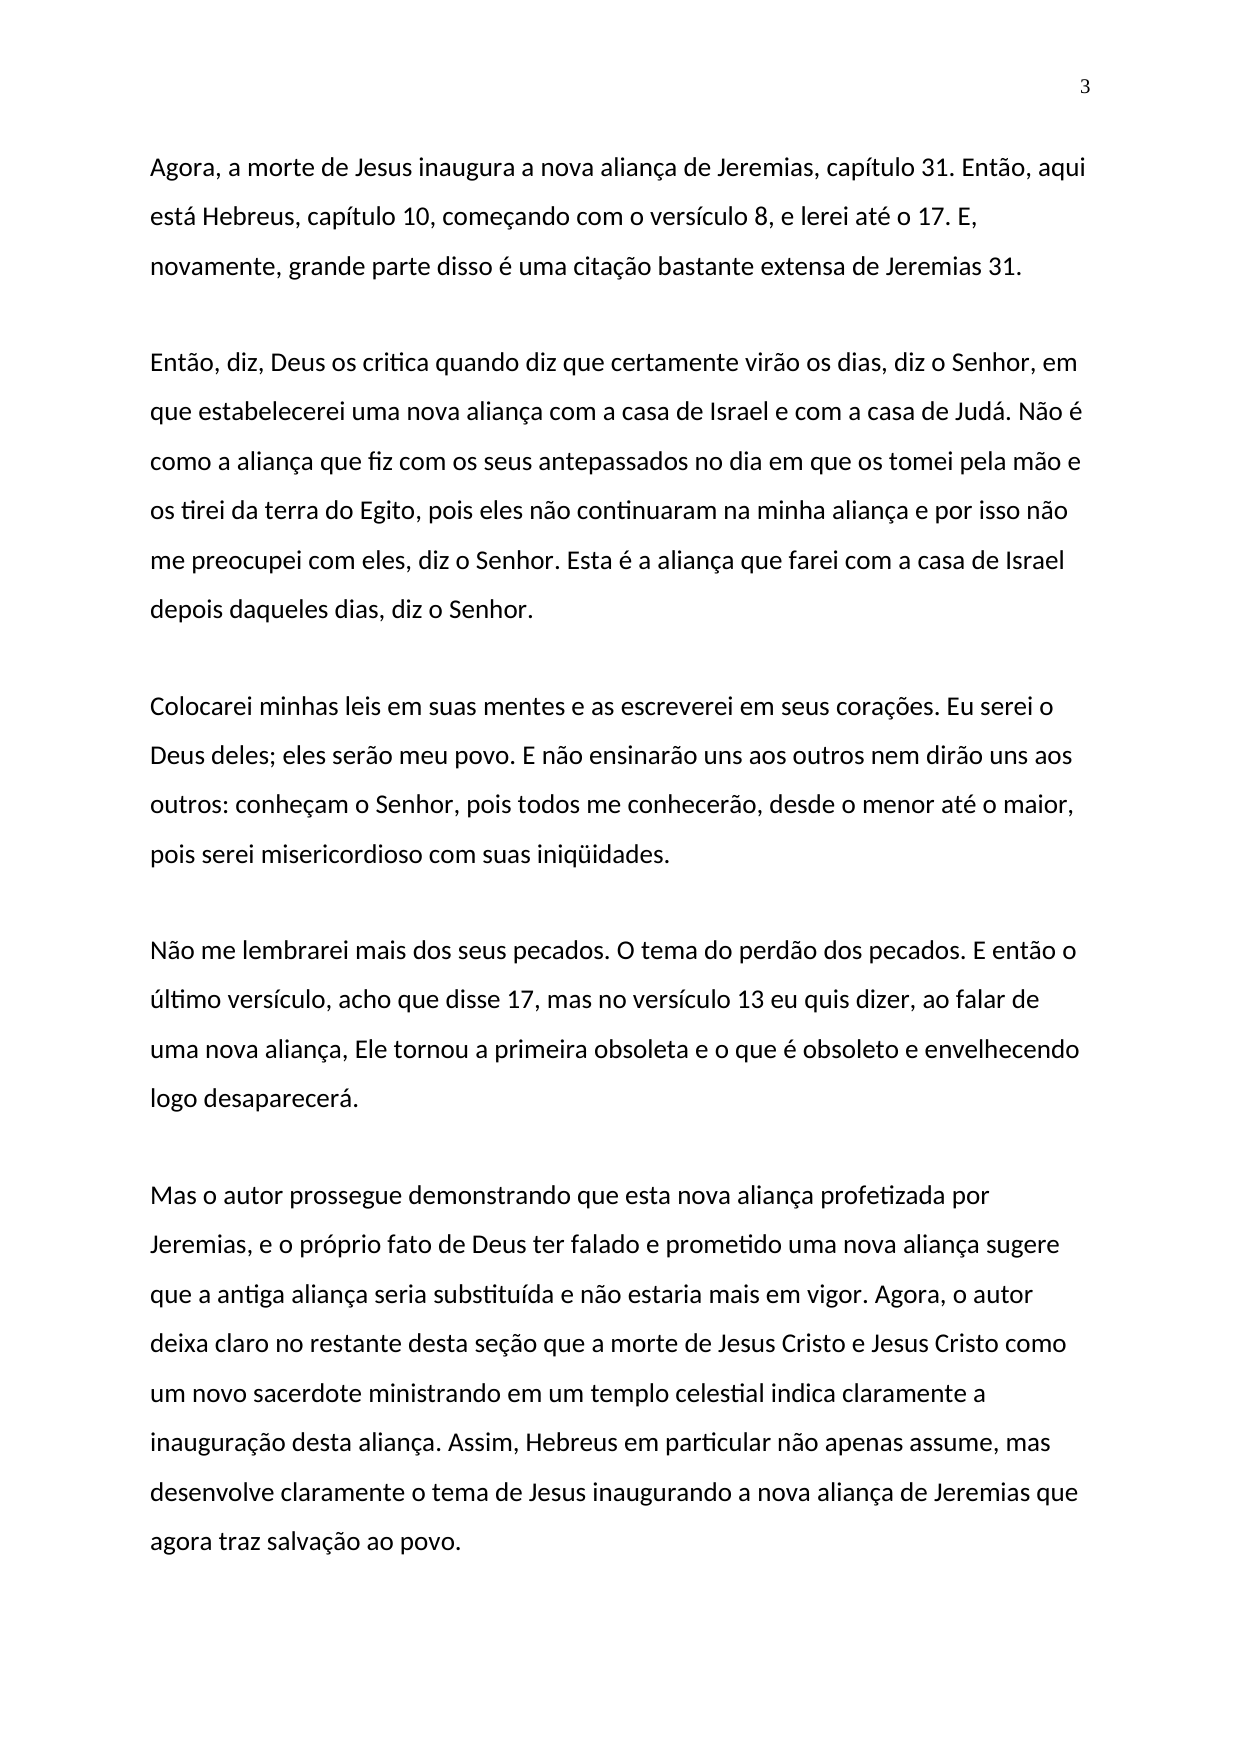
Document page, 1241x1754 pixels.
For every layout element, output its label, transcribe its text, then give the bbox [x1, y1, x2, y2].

text Colocarei minhas leis em suas mentes e as escreverei em seus corações. Eu serei o Deus deles; eles serão meu povo. E não ensinarão uns aos outros nem dirão uns aos outros: conheçam o Senhor, pois todos me conhecerão, desde o menor até o maior, pois serei misericordioso com suas iniqüidades. [150, 689, 1090, 870]
text Não me lembrarei mais dos seus pecados. O tema do perdão dos pecados. E então o último versículo, acho que disse 17, mas no versículo 13 eu quis dizer, ao falar de uma nova aliança, Ele tornou a primeira obsoleta e o que é obsoleto e envelhecendo logo desaparecerá. [150, 933, 1090, 1115]
text Agora, a morte de Jesus inaugura a nova aliança de Jeremias, capítulo 31. Então, aqui está Hebreus, capítulo 10, começando com o versículo 8, e lerei até o 17. E, novamente, grande parte disso é uma citação bastante extensa de Jeremias 31. [150, 150, 1090, 282]
text Mas o autor prossegue demonstrando que esta nova aliança profetizada por Jeremias, e o próprio fato de Deus ter falado e prometido uma nova aliança sugere que a antiga aliança seria substituída e não estaria mais em vigor. Agora, o autor deixa claro no restante desta seção que a morte de Jesus Cristo e Jesus Cristo como um novo sacerdote ministrando em um templo celestial indica claramente a inauguração desta aliança. Assim, Hebreus em particular não apenas assume, mas desenvolve claramente o tema de Jesus inaugurando a nova aliança de Jeremias que agora traz salvação ao povo. [150, 1178, 1090, 1557]
text Então, diz, Deus os critica quando diz que certamente virão os dias, diz o Senhor, em que estabelecerei uma nova aliança com a casa de Israel e com a casa de Judá. Não é como a aliança que fiz com os seus antepassados no dia em que os tomei pela mão e os tirei da terra do Egito, pois eles não continuaram na minha aliança e por isso não me preocupei com eles, diz o Senhor. Esta é a aliança que farei com a casa de Israel depois daqueles dias, diz o Senhor. [150, 345, 1090, 626]
